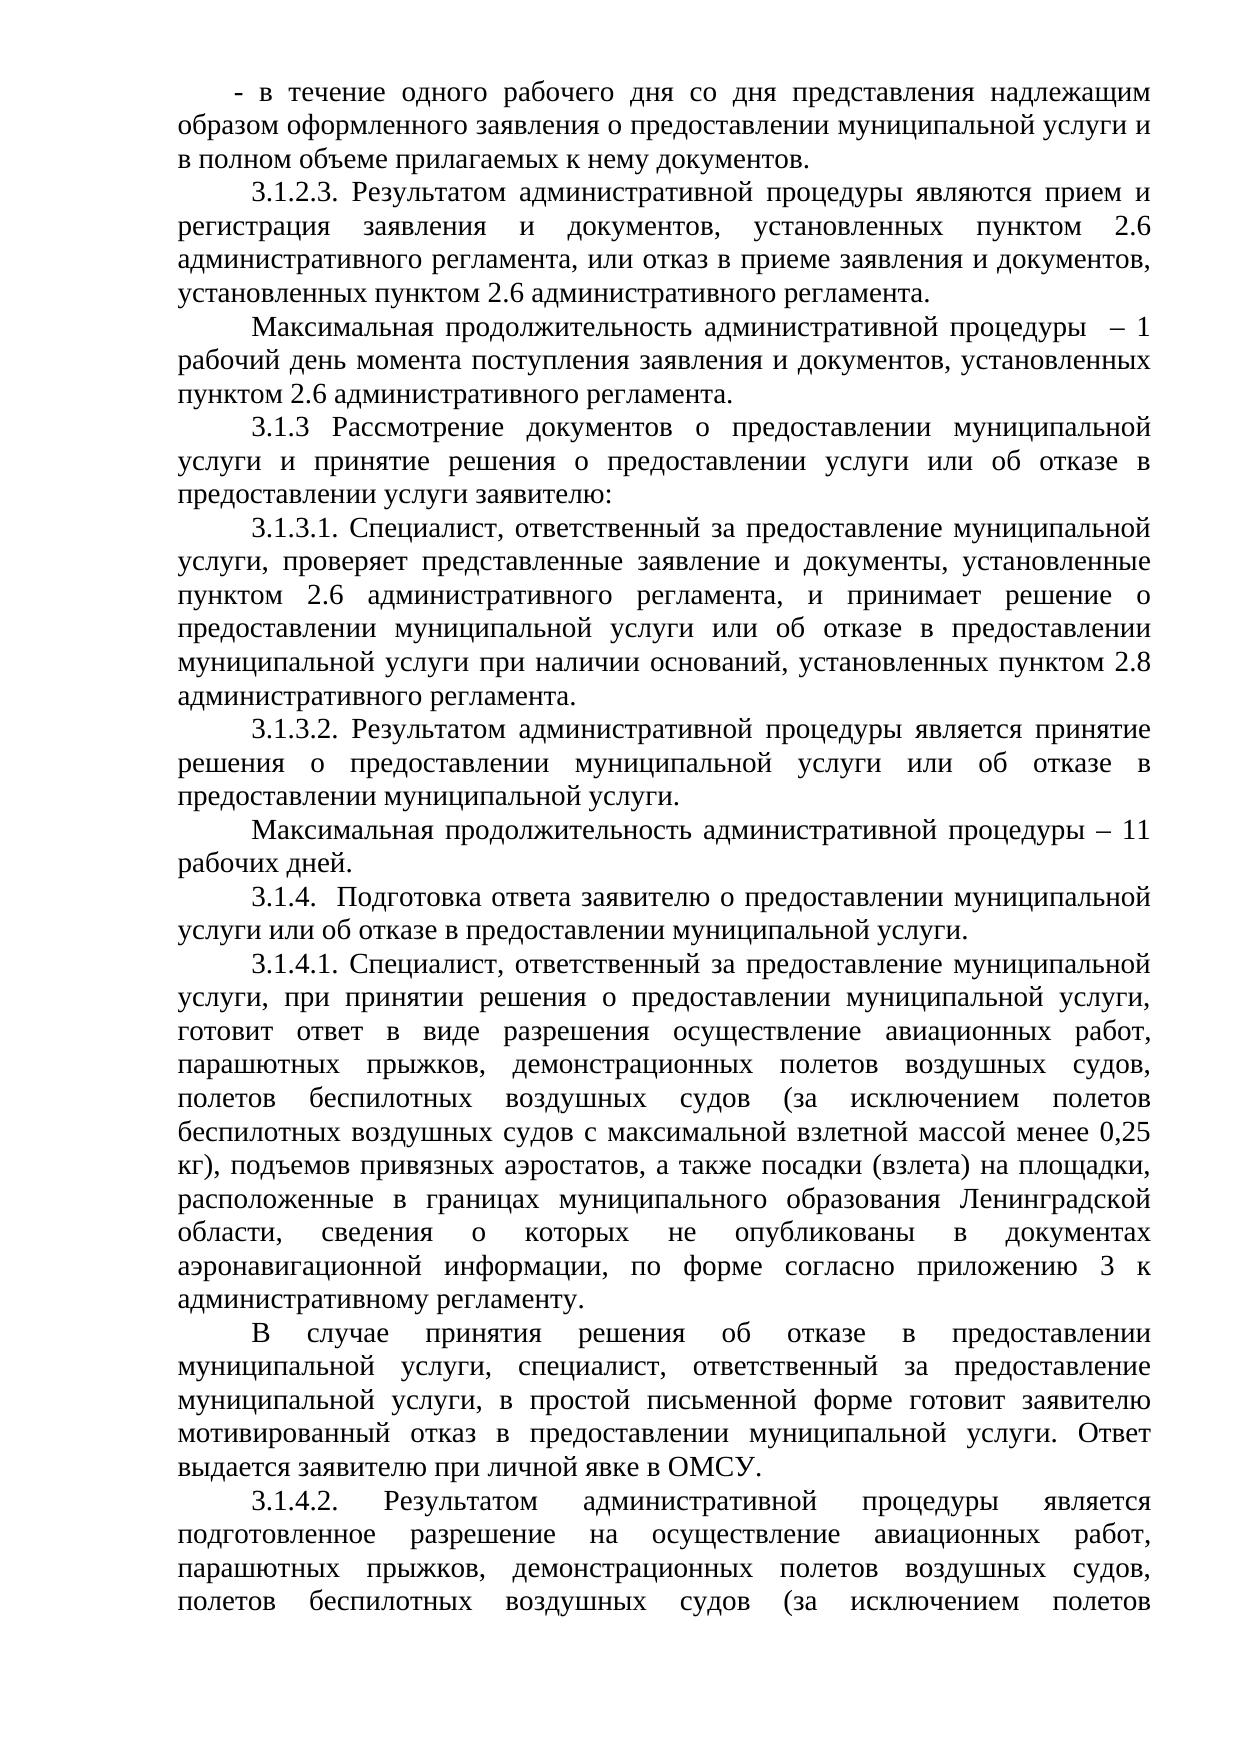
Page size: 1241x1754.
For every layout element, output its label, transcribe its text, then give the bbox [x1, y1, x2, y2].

text В случае принятия решения об отказе в предоставлении муниципальной услуги, специалист, ответственный за предоставление муниципальной услуги, в простой письменной форме готовит заявителю мотивированный отказ в предоставлении муниципальной услуги. Ответ выдается заявителю при личной явке в ОМСУ. [177, 1315, 1152, 1483]
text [177, 1483, 1152, 1617]
text 3.1.3 Рассмотрение документов о предоставлении муниципальной услуги и принятие решения о предоставлении услуги или об отказе в предоставлении услуги заявителю: [177, 409, 1152, 510]
text 3.1.3.1. Специалист, ответственный за предоставление муниципальной услуги, проверяет представленные заявление и документы, установленные пунктом 2.6 административного регламента, и принимает решение о предоставлении муниципальной услуги или об отказе в предоставлении муниципальной услуги при наличии оснований, установленных пунктом 2.8 административного регламента. [177, 510, 1152, 711]
text 3.1.2.3. Результатом административной процедуры являются прием и регистрация заявления и документов, установленных пунктом 2.6 административного регламента, или отказ в приеме заявления и документов, установленных пунктом 2.6 административного регламента. [177, 174, 1152, 309]
text 3.1.4.1. Специалист, ответственный за предоставление муниципальной услуги, при принятии решения о предоставлении муниципальной услуги, готовит ответ в виде разрешения осуществление авиационных работ, парашютных прыжков, демонстрационных полетов воздушных судов, полетов беспилотных воздушных судов (за исключением полетов беспилотных воздушных судов с максимальной взлетной массой менее 0,25 кг), подъемов привязных аэростатов, а также посадки (взлета) на площадки, расположенные в границах муниципального образования Ленинградской области, сведения о которых не опубликованы в документах аэронавигационной информации, по форме согласно приложению 3 к административному регламенту. [177, 946, 1152, 1315]
text - в течение одного рабочего дня со дня представления надлежащим образом оформленного заявления о предоставлении муниципальной услуги и в полном объеме прилагаемых к нему документов. [177, 74, 1152, 174]
text 3.1.3.2. Результатом административной процедуры является принятие решения о предоставлении муниципальной услуги или об отказе в предоставлении муниципальной услуги. [177, 711, 1152, 812]
text Максимальная продолжительность административной процедуры – 1 рабочий день момента поступления заявления и документов, установленных пунктом 2.6 административного регламента. [177, 309, 1152, 409]
text Максимальная продолжительность административной процедуры – 11 рабочих дней. [177, 812, 1152, 879]
text 3.1.4. Подготовка ответа заявителю о предоставлении муниципальной услуги или об отказе в предоставлении муниципальной услуги. [177, 879, 1152, 946]
